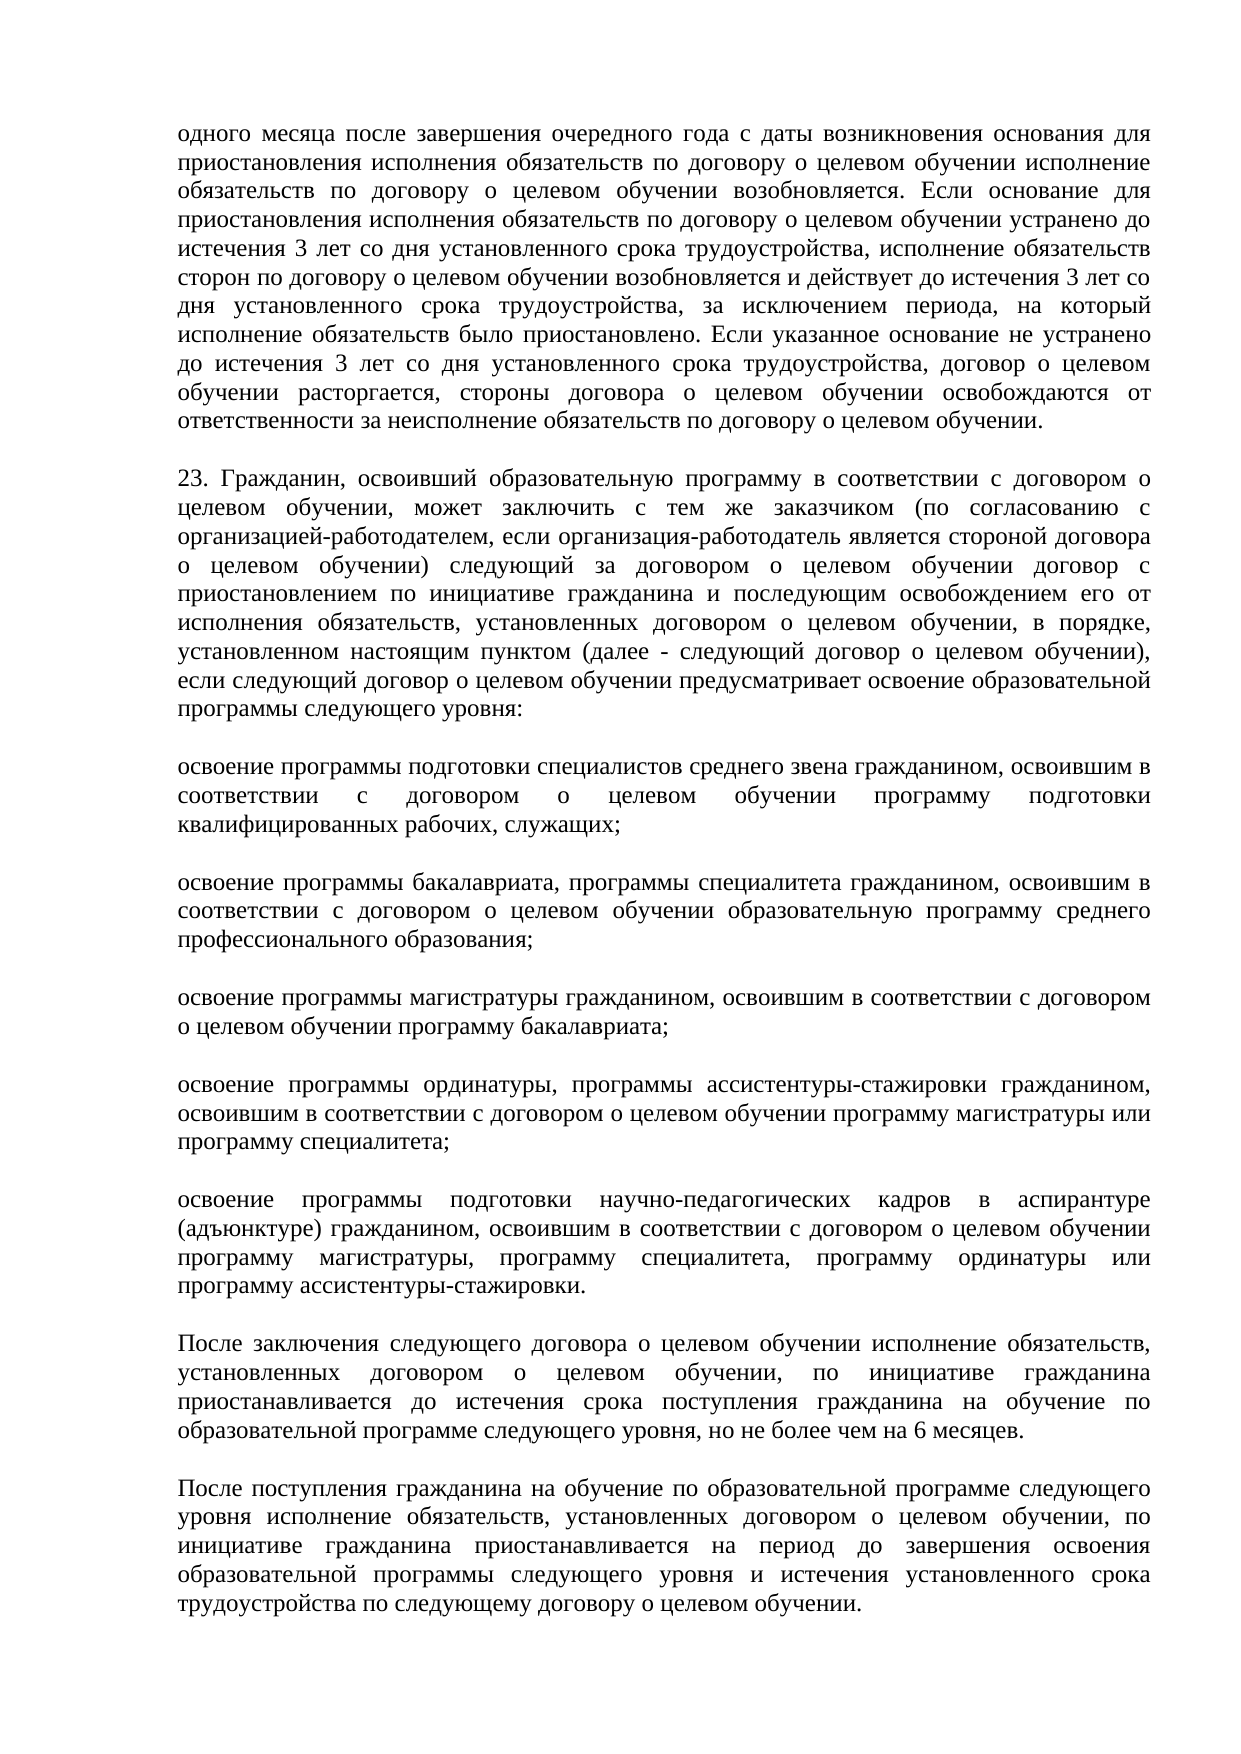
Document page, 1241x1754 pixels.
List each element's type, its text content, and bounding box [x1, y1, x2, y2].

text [177, 118, 1152, 434]
text освоение программы бакалавриата, программы специалитета гражданином, освоившим в соответствии с договором о целевом обучении образовательную программу среднего профессионального образования; [177, 867, 1152, 953]
text освоение программы подготовки специалистов среднего звена гражданином, освоившим в соответствии с договором о целевом обучении программу подготовки квалифицированных рабочих, служащих; [177, 751, 1152, 838]
text 23. Гражданин, освоивший образовательную программу в соответствии с договором о целевом обучении, может заключить с тем же заказчиком (по согласованию с организацией-работодателем, если организация-работодатель является стороной договора о целевом обучении) следующий за договором о целевом обучении договор с приостановлением по инициативе гражданина и последующим освобождением его от исполнения обязательств, установленных договором о целевом обучении, в порядке, установленном настоящим пунктом (далее - следующий договор о целевом обучении), если следующий договор о целевом обучении предусматривает освоение образовательной программы следующего уровня: [177, 463, 1152, 722]
text освоение программы магистратуры гражданином, освоившим в соответствии с договором о целевом обучении программу бакалавриата; [177, 982, 1152, 1040]
text освоение программы подготовки научно-педагогических кадров в аспирантуре (адъюнктуре) гражданином, освоившим в соответствии с договором о целевом обучении программу магистратуры, программу специалитета, программу ординатуры или программу ассистентуры-стажировки. [177, 1184, 1152, 1299]
text После поступления гражданина на обучение по образовательной программе следующего уровня исполнение обязательств, установленных договором о целевом обучении, по инициативе гражданина приостанавливается на период до завершения освоения образовательной программы следующего уровня и истечения установленного срока трудоустройства по следующему договору о целевом обучении. [177, 1473, 1152, 1616]
text освоение программы ординатуры, программы ассистентуры-стажировки гражданином, освоившим в соответствии с договором о целевом обучении программу магистратуры или программу специалитета; [177, 1069, 1152, 1155]
text После заключения следующего договора о целевом обучении исполнение обязательств, установленных договором о целевом обучении, по инициативе гражданина приостанавливается до истечения срока поступления гражданина на обучение по образовательной программе следующего уровня, но не более чем на 6 месяцев. [177, 1328, 1152, 1443]
